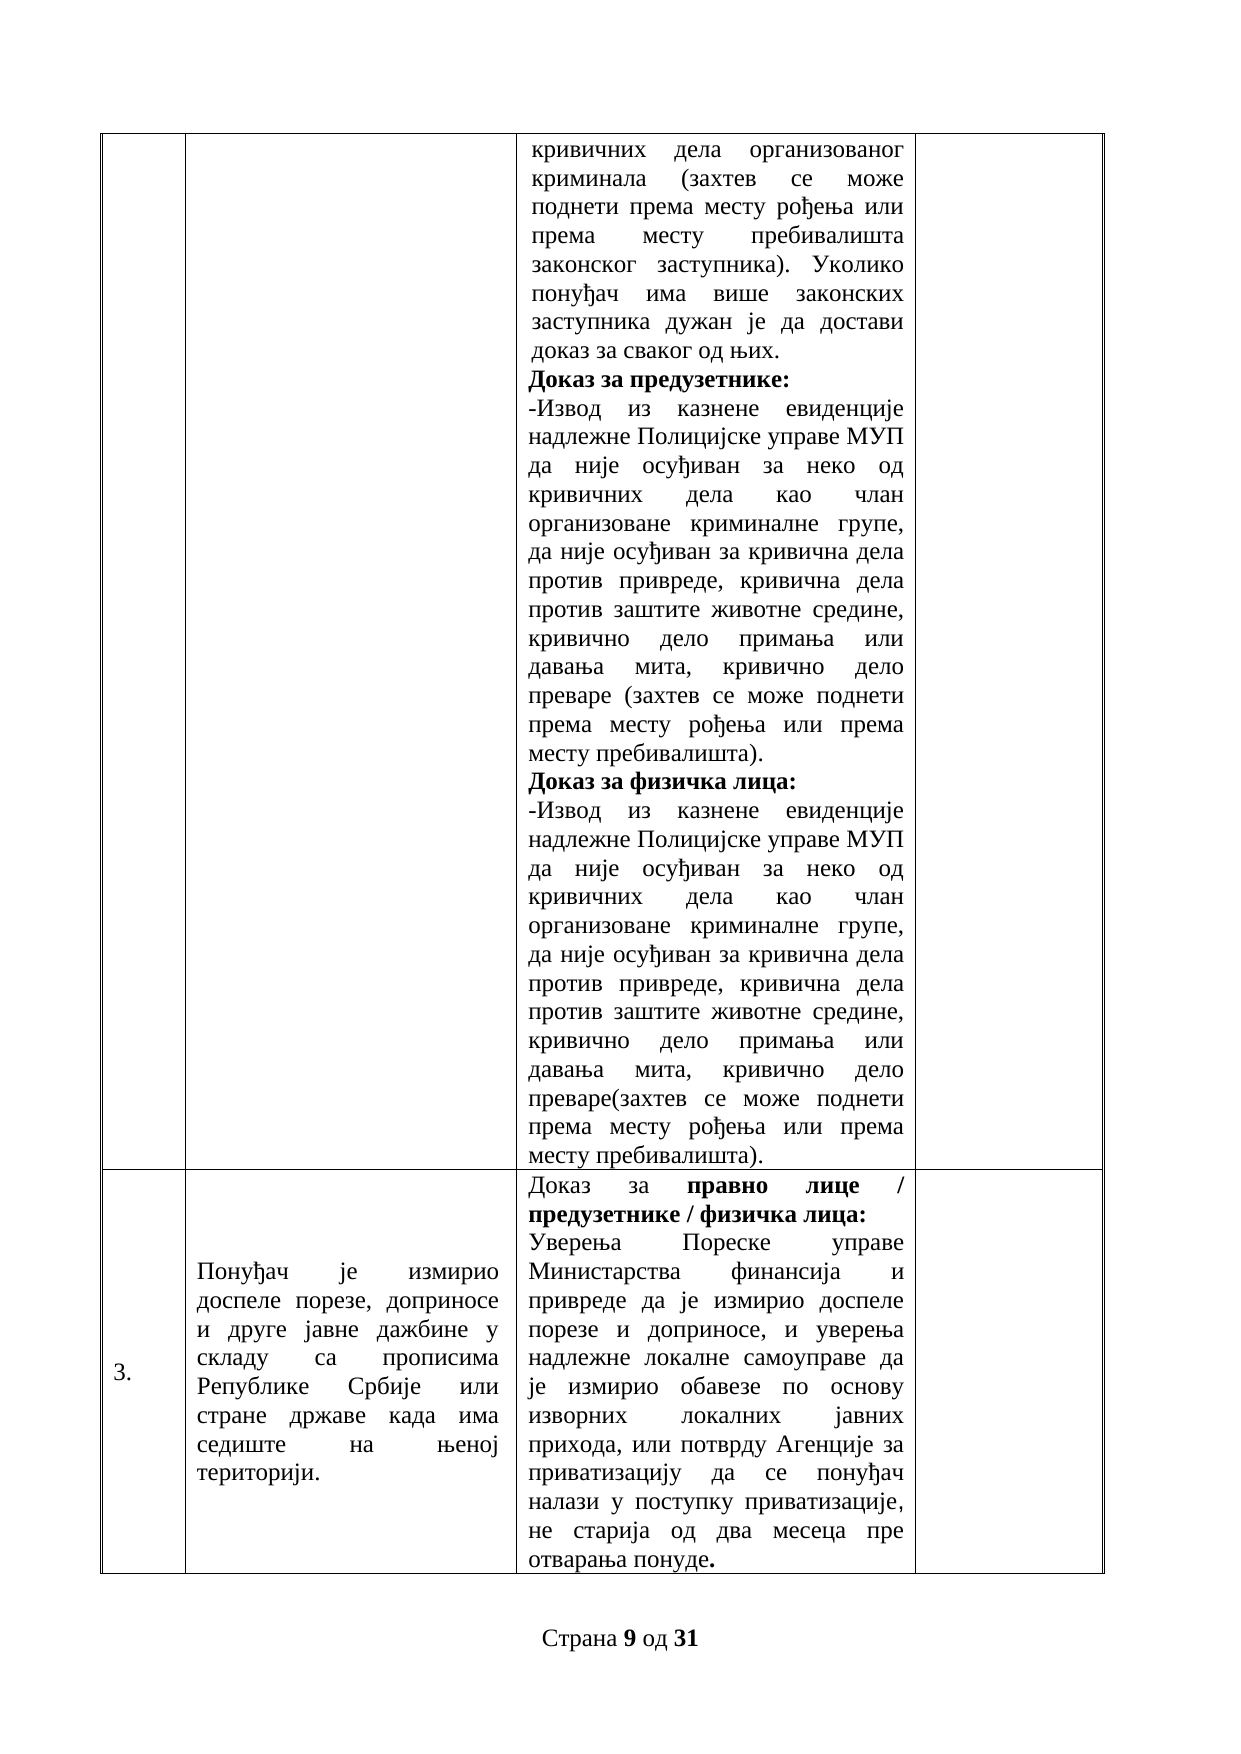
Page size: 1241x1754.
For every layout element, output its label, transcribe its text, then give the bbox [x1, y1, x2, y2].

table_cell Понуђач је измирио доспеле порезе, доприносе и друге јавне дажбине у складу са прописима Републике Србије или стране државе када има седиште на њеној територији. [186, 1170, 516, 1573]
table_cell Доказ за правно лице / предузетнике / физичка лица: Уверења Пореске управе Министарства финансија и привреде да је измирио доспеле порезе и доприносе, и уверења надлежне локалне самоуправе да је измирио обавезе по основу изворних локалних јавних прихода, или потврду Агенције за приватизацију да се понуђач налази у поступку приватизације, не старија од два месеца пре отварања понуде. [517, 1170, 915, 1573]
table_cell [517, 134, 915, 1169]
table_cell [103, 134, 185, 1169]
table_cell [916, 1170, 1102, 1573]
table_cell [103, 1170, 185, 1573]
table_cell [186, 134, 516, 1169]
table_cell [916, 134, 1102, 1169]
